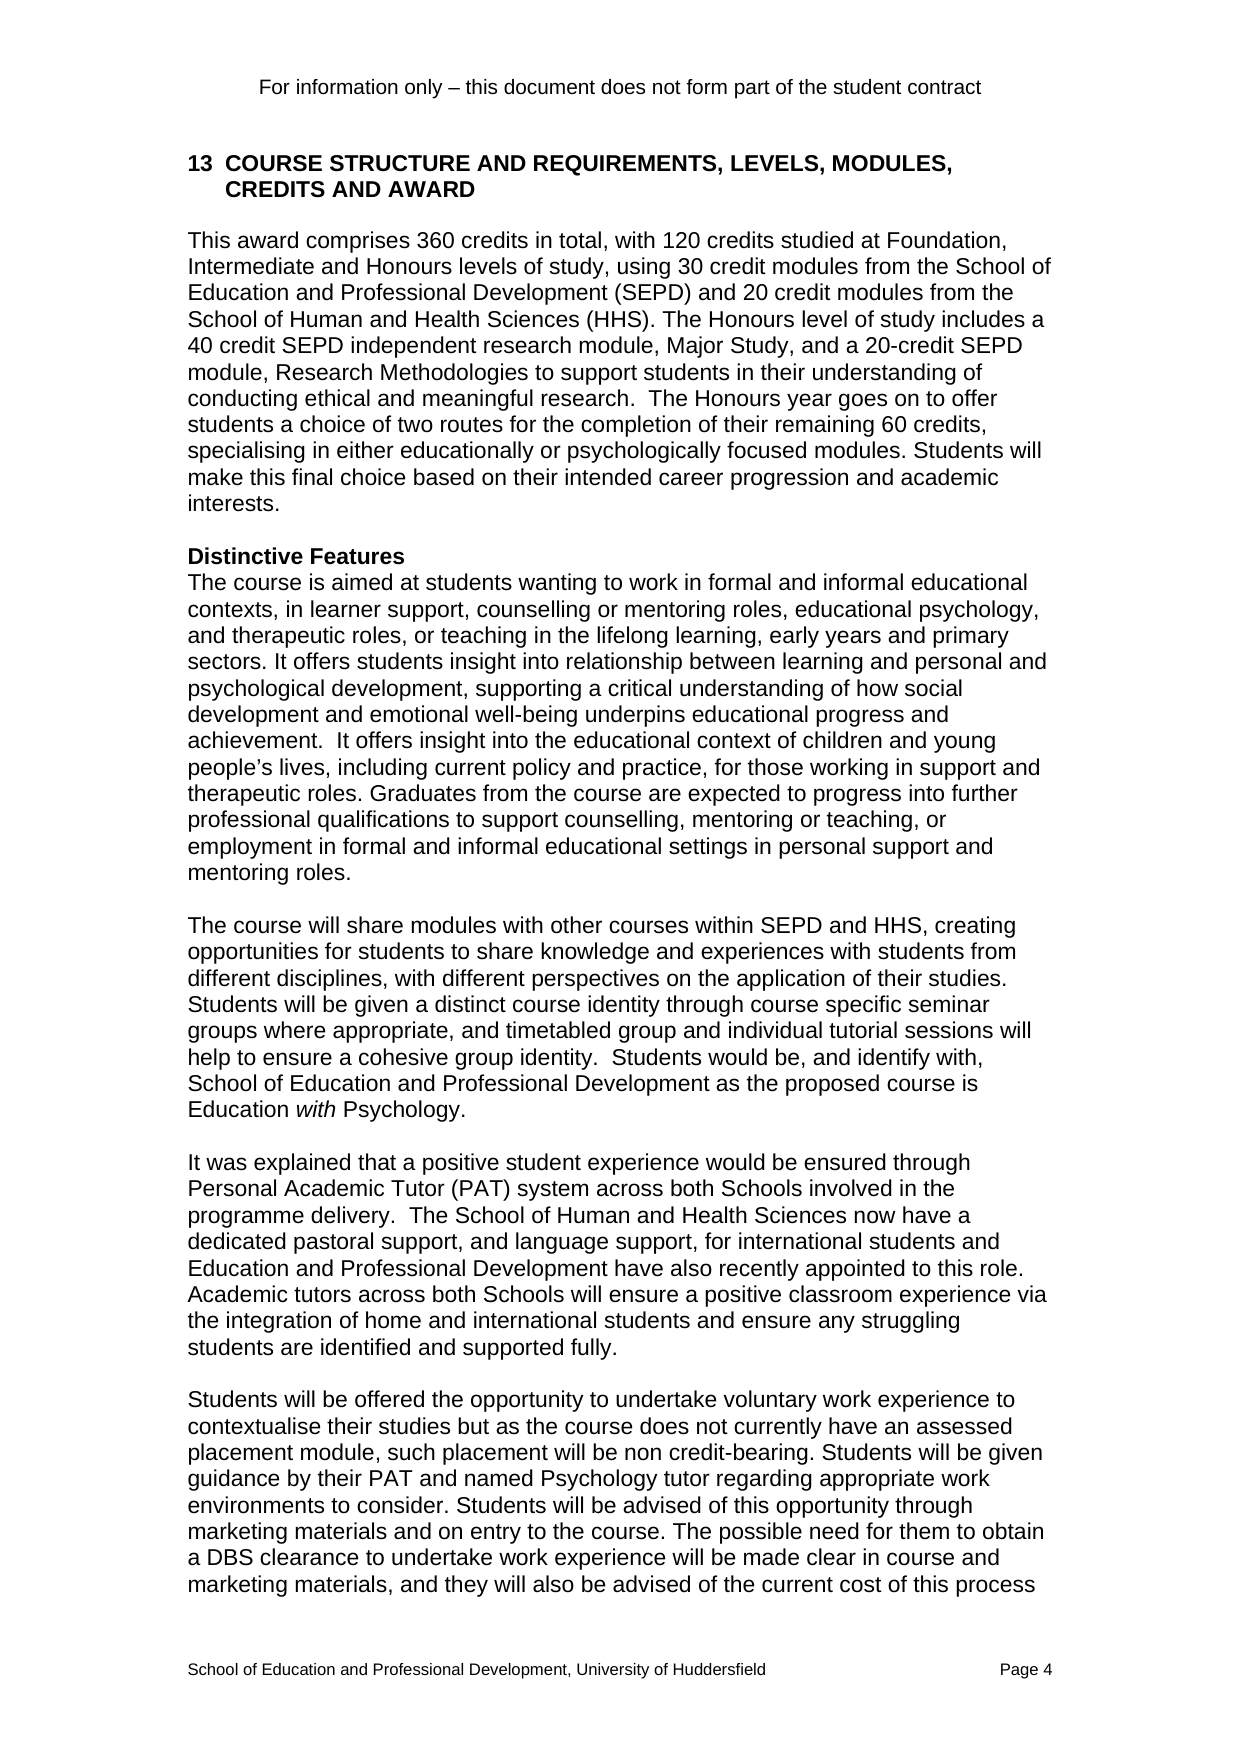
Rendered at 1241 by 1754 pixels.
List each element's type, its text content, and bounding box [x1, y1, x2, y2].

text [187, 1386, 1053, 1597]
text The course is aimed at students wanting to work in formal and informal educational contexts, in learner support, counselling or mentoring roles, educational psychology, and therapeutic roles, or teaching in the lifelong learning, early years and primary sectors. It offers students insight into relationship between learning and personal and psychological development, supporting a critical understanding of how social development and emotional well-being underpins educational progress and achievement. It offers insight into the educational context of children and young people’s lives, including current policy and practice, for those working in support and therapeutic roles. Graduates from the course are expected to progress into further professional qualifications to support counselling, mentoring or teaching, or employment in formal and informal educational settings in personal support and mentoring roles. [187, 569, 1053, 886]
text Distinctive Features [187, 543, 1053, 569]
text It was explained that a positive student experience would be ensured through Personal Academic Tutor (PAT) system across both Schools involved in the programme delivery. The School of Human and Health Sciences now have a dedicated pastoral support, and language support, for international students and Education and Professional Development have also recently appointed to this role. Academic tutors across both Schools will ensure a positive classroom experience via the integration of home and international students and ensure any struggling students are identified and supported fully. [187, 1149, 1053, 1360]
subtitle COURSE STRUCTURE AND REQUIREMENTS, LEVELS, MODULES, CREDITS AND AWARD [187, 150, 1053, 203]
text The course will share modules with other courses within SEPD and HHS, creating opportunities for students to share knowledge and experiences with students from different disciplines, with different perspectives on the application of their studies. Students will be given a distinct course identity through course specific seminar groups where appropriate, and timetabled group and individual tutorial sessions will help to ensure a cohesive group identity. Students would be, and identify with, School of Education and Professional Development as the proposed course is Education with Psychology. [187, 912, 1053, 1123]
text This award comprises 360 credits in total, with 120 credits studied at Foundation, Intermediate and Honours levels of study, using 30 credit modules from the School of Education and Professional Development (SEPD) and 20 credit modules from the School of Human and Health Sciences (HHS). The Honours level of study includes a 40 credit SEPD independent research module, Major Study, and a 20-credit SEPD module, Research Methodologies to support students in their understanding of conducting ethical and meaningful research. The Honours year goes on to offer students a choice of two routes for the completion of their remaining 60 credits, specialising in either educationally or psychologically focused modules. Students will make this final choice based on their intended career progression and academic interests. [187, 227, 1053, 517]
